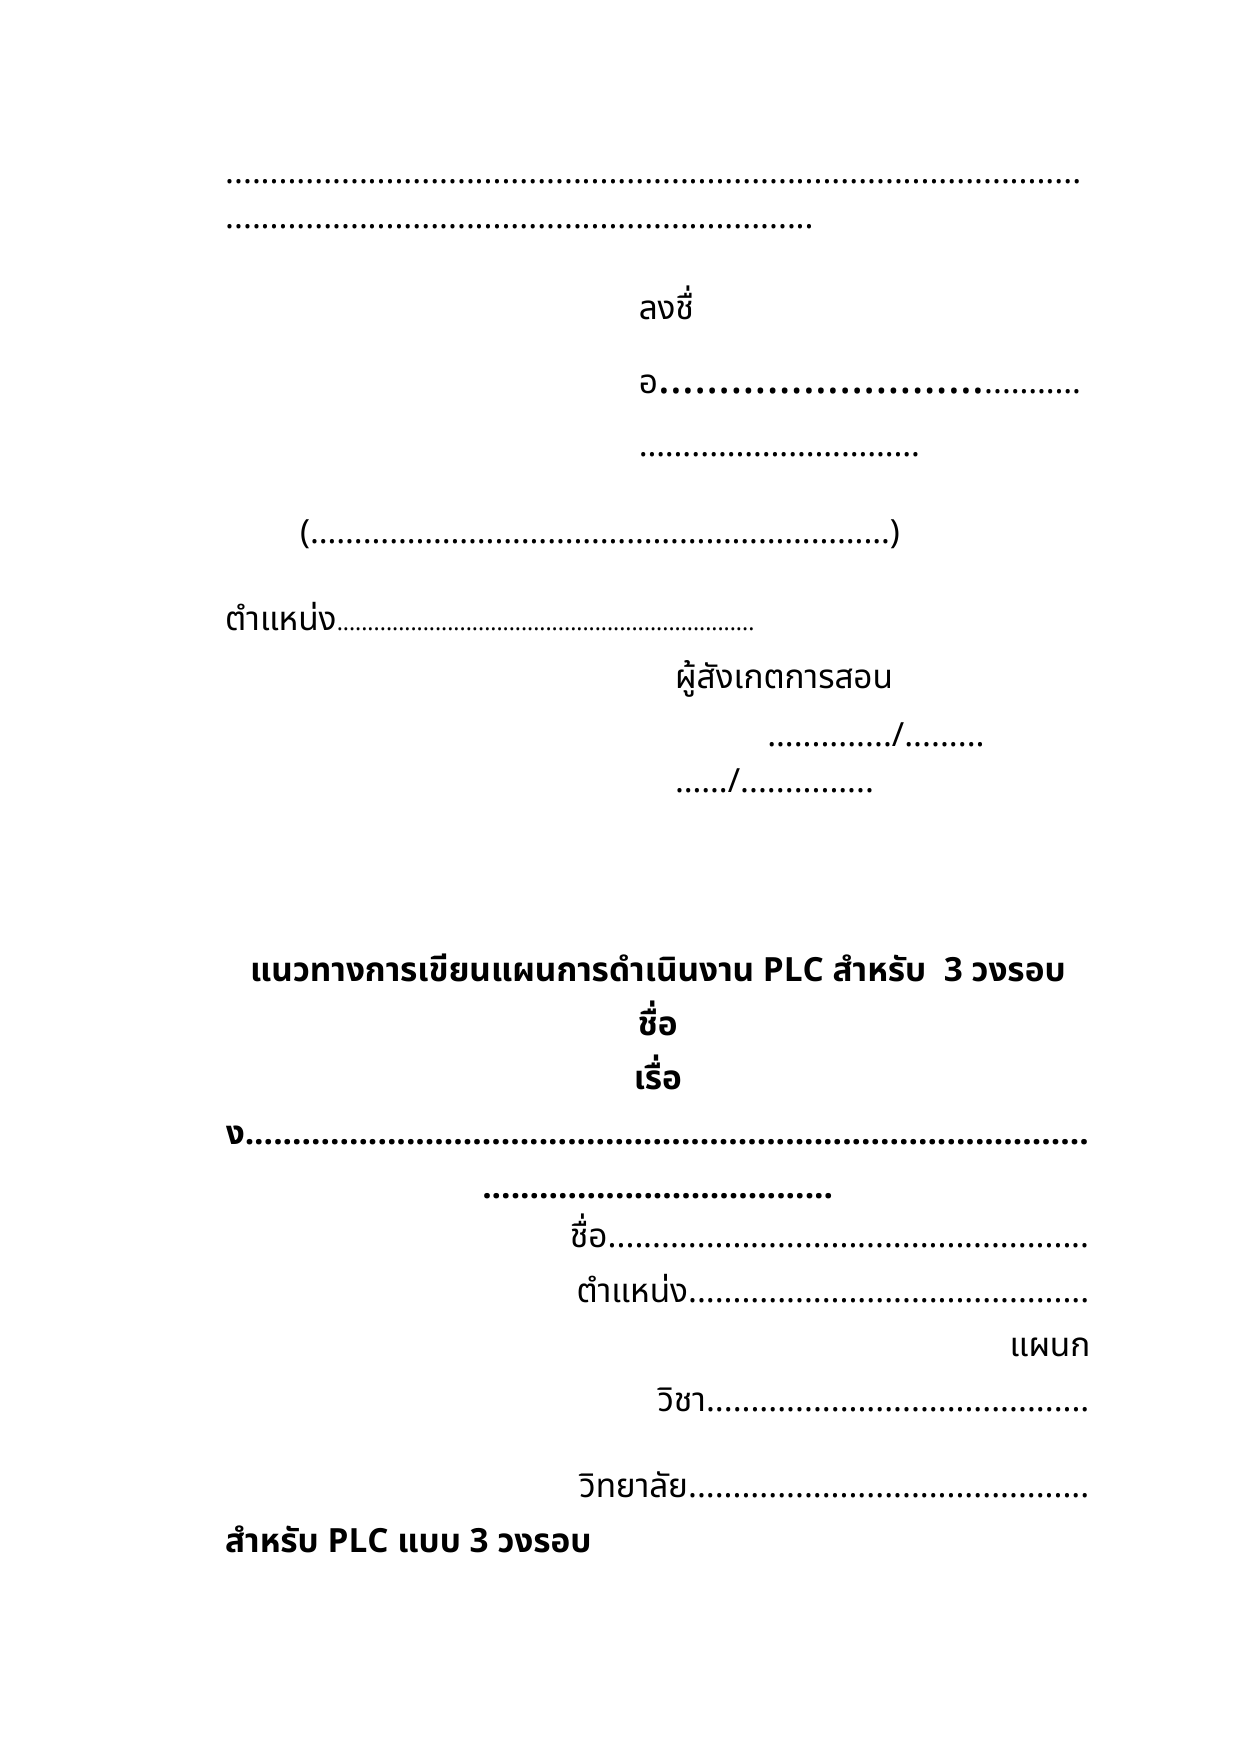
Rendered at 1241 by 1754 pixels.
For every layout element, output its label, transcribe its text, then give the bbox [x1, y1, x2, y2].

text ชื่อเรื่อง.............................................................................................................................. [225, 1000, 1090, 1208]
text ชื่อ...................................................... [225, 1212, 1090, 1262]
text แผนกวิชา........................................... [225, 1321, 1090, 1426]
text ลงชื่อ………………………..……………..…………………… [638, 284, 1090, 466]
text ตำแหน่ง............................................. [225, 1266, 1090, 1317]
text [225, 148, 1090, 238]
text (…………………………………………………………) [225, 473, 1090, 553]
text วิทยาลัย............................................. [225, 1430, 1090, 1513]
text ตำแหน่ง.................................................................... [225, 560, 1090, 646]
text ผู้สังเกตการสอน [225, 653, 1090, 704]
text ….........../.........……/............... [675, 711, 1090, 802]
text แนวทางการเขียนแผนการดำเนินงาน PLC สำหรับ 3 วงรอบ [225, 945, 1090, 996]
text สำหรับ PLC แบบ 3 วงรอบ [225, 1517, 1090, 1567]
